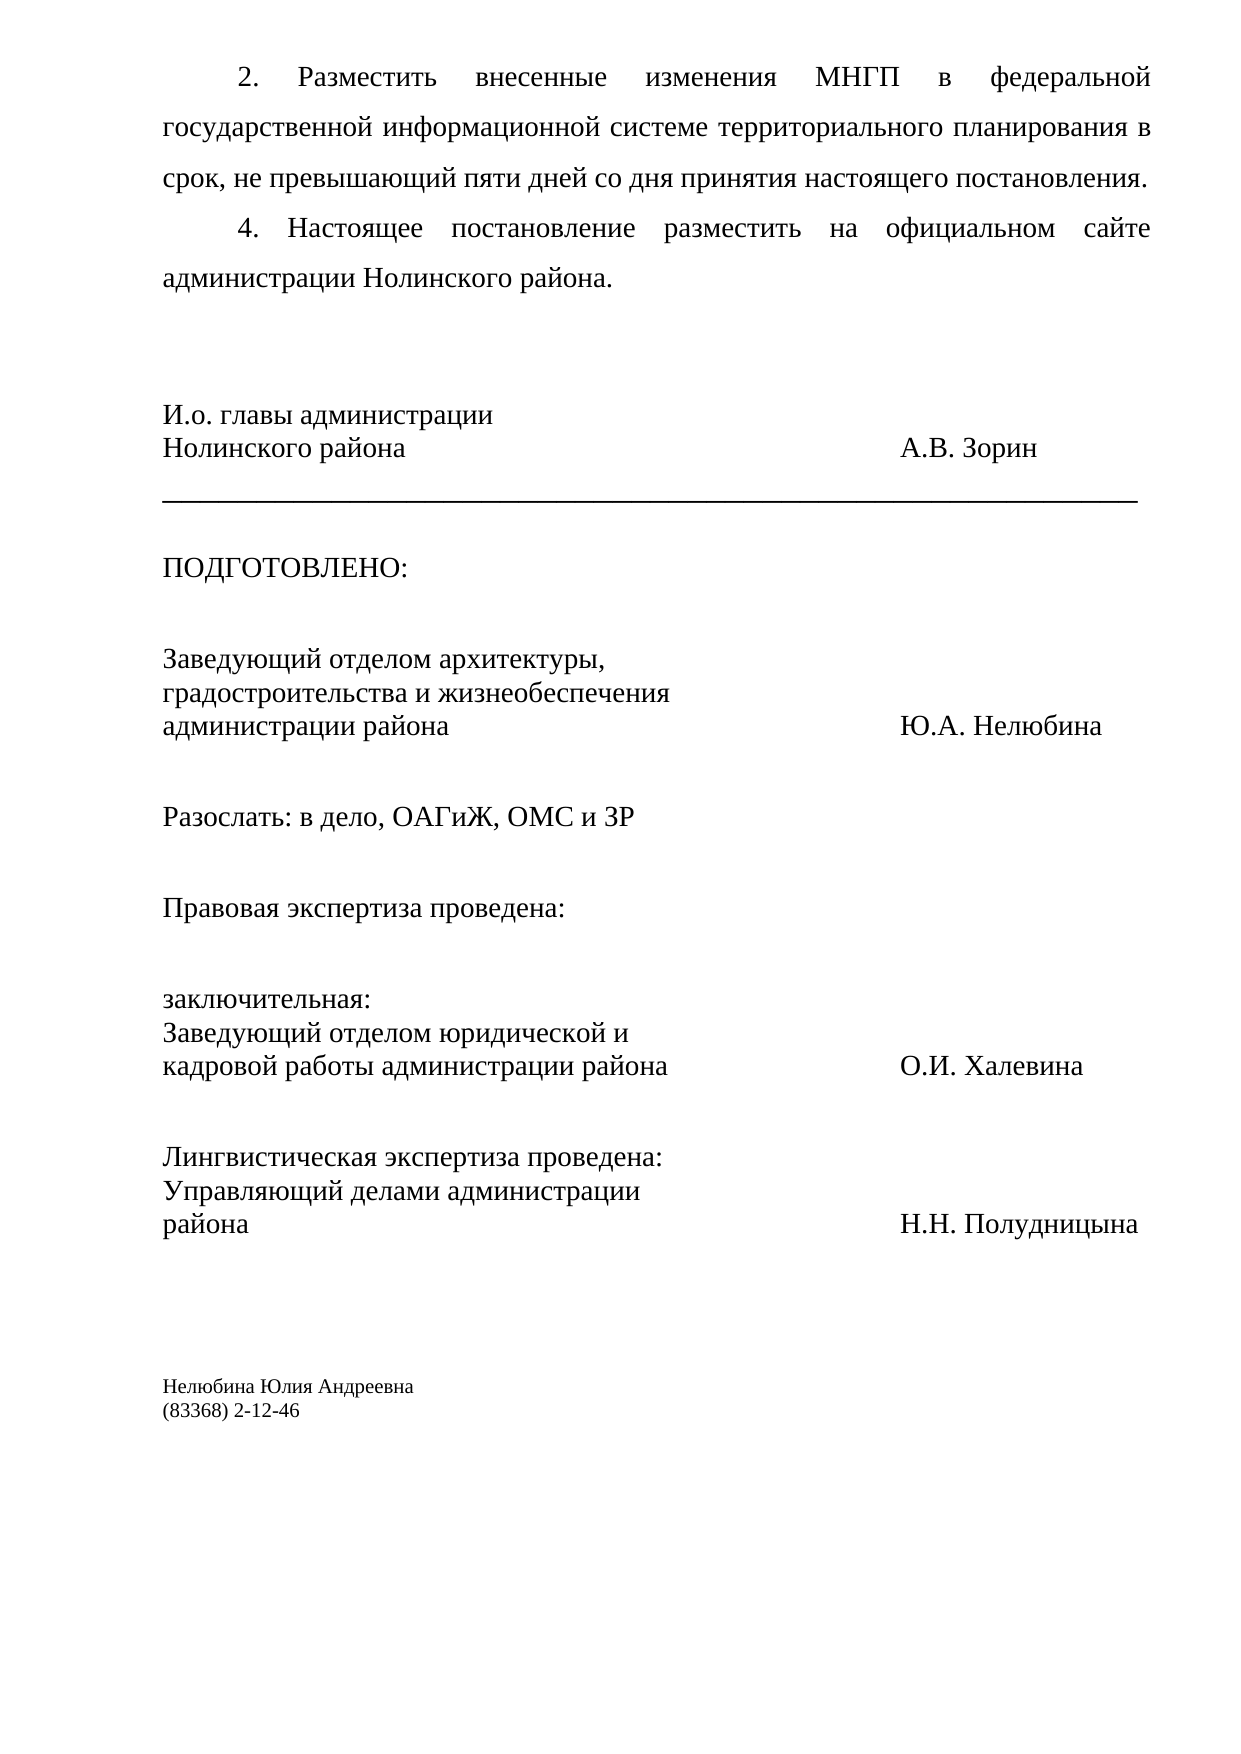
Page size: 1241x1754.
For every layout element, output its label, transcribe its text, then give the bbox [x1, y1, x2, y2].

text Лингвистическая экспертиза проведена: [162, 1139, 1152, 1173]
text района Н.Н. Полудницына [162, 1207, 1152, 1240]
text градостроительства и жизнеобеспечения [162, 675, 1152, 708]
text Заведующий отделом юридической и [162, 1015, 1152, 1048]
text ____________________________________________________ [162, 464, 1152, 507]
text Правовая экспертиза проведена: [162, 890, 1152, 924]
text (83368) 2-12-46 [162, 1398, 1152, 1422]
text И.о. главы администрации [162, 397, 1152, 430]
text Заведующий отделом архитектуры, [162, 641, 1152, 675]
text заключительная: [162, 981, 1152, 1015]
text Нелюбина Юлия Андреевна [162, 1374, 1152, 1398]
text Управляющий делами администрации [162, 1173, 1152, 1207]
text Разослать: в дело, ОАГиЖ, ОМС и ЗР [162, 799, 1152, 833]
text Нолинского района А.В. Зорин [162, 430, 1152, 464]
text ПОДГОТОВЛЕНО: [162, 550, 1152, 584]
text 4. Настоящее постановление разместить на официальном сайте администрации Нолинского района. [162, 210, 1152, 294]
text администрации района Ю.А. Нелюбина [162, 708, 1152, 742]
text кадровой работы администрации района О.И. Халевина [162, 1048, 1152, 1082]
text 2. Разместить внесенные изменения МНГП в федеральной государственной информационной системе территориального планирования в срок, не превышающий пяти дней со дня принятия настоящего постановления. [162, 59, 1152, 193]
